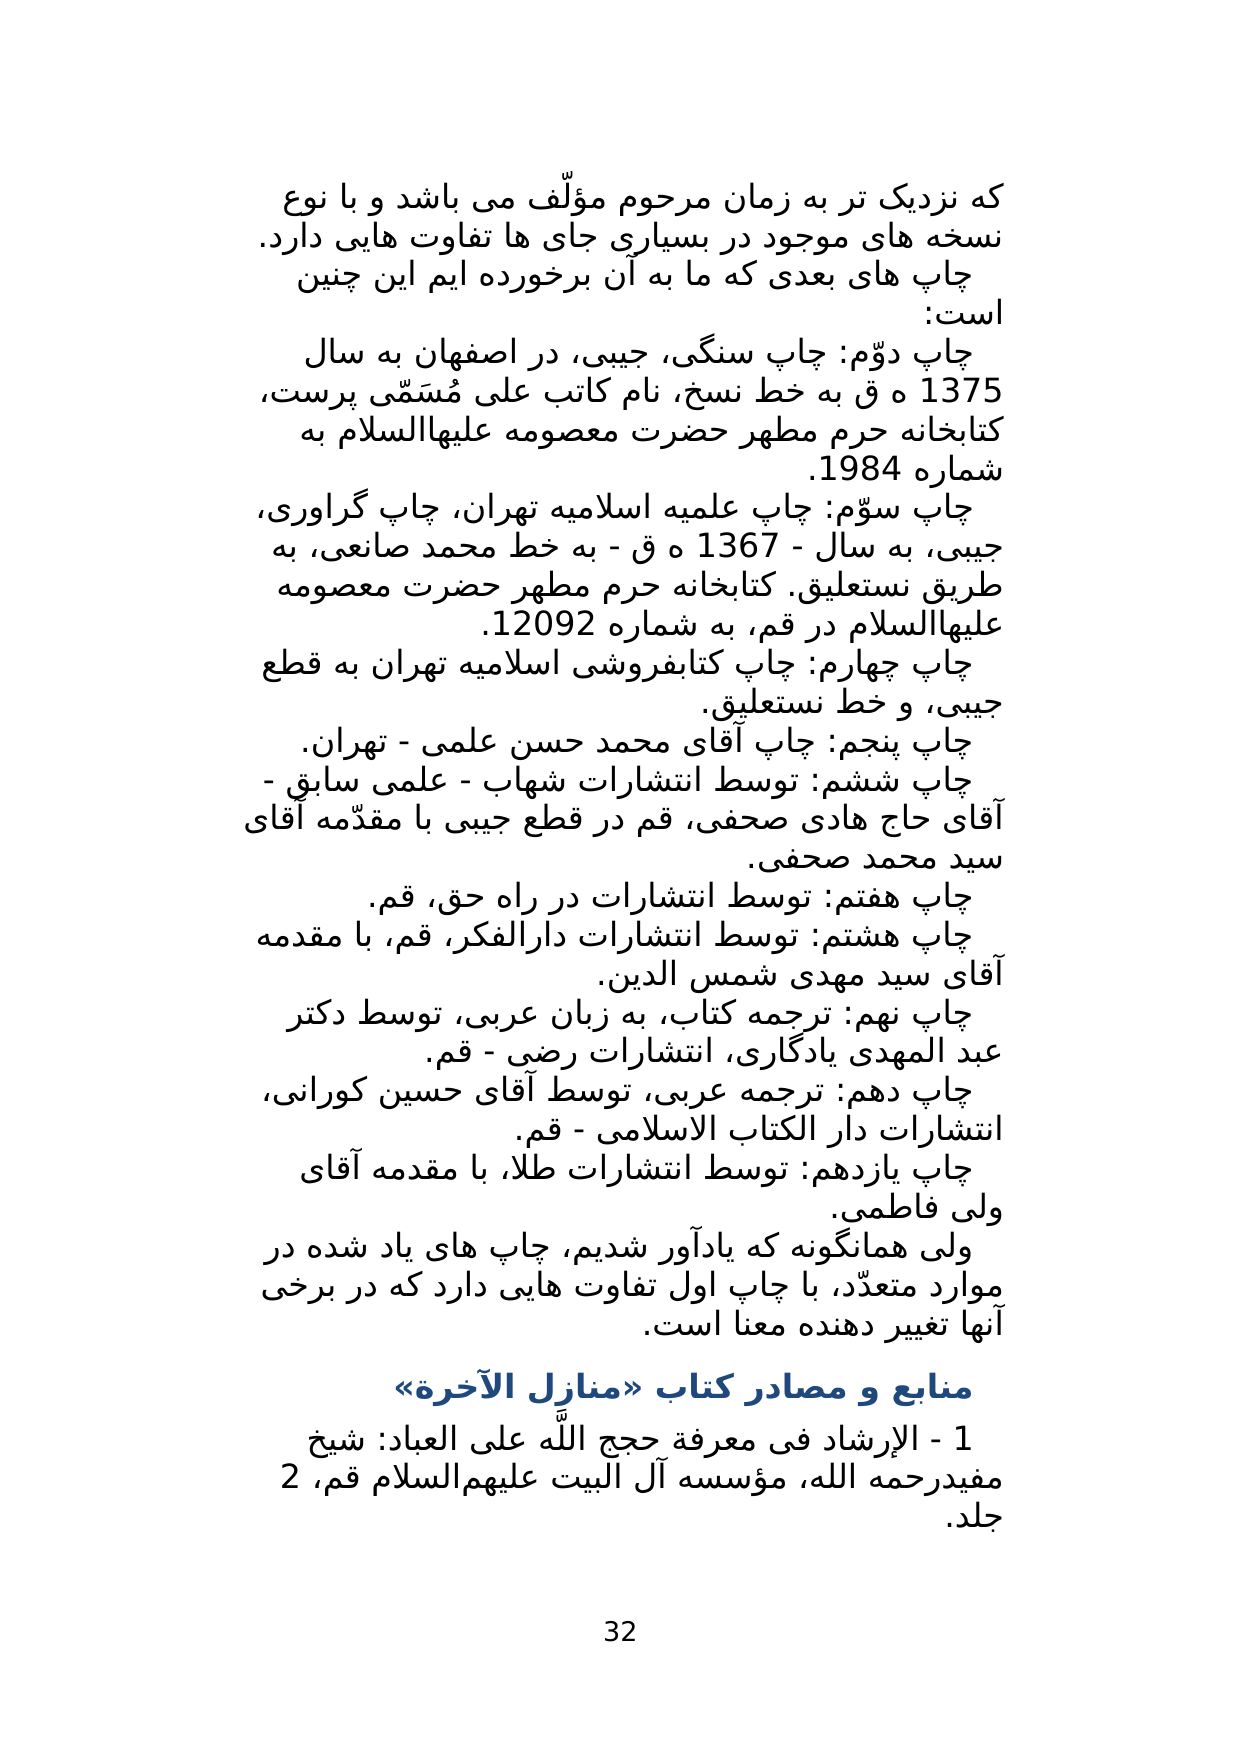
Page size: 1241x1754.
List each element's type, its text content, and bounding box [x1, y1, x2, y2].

subtitle منابع و مصادر کتاب «منازل الآخرة» [236, 1368, 1004, 1407]
text چاپ هفتم: توسط انتشارات در راه حق، قم. [236, 877, 1004, 915]
text ولی همانگونه که یادآور شدیم، چاپ های یاد شده در موارد متعدّد، با چاپ اول تفاوت هایی دارد که در برخی آنها تغییر دهنده معنا است. [236, 1226, 1004, 1343]
text چاپ هشتم: توسط انتشارات دارالفکر، قم، با مقدمه آقای سید مهدی شمس الدین. [236, 915, 1004, 993]
text چاپ دهم: ترجمه عربی، توسط آقای حسین کورانی، انتشارات دار الکتاب الاسلامی - قم. [236, 1071, 1004, 1148]
text چاپ نهم: ترجمه کتاب، به زبان عربی، توسط دکتر عبد المهدی یادگاری، انتشارات رضی - قم. [236, 993, 1004, 1071]
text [236, 177, 1004, 255]
text چاپ دوّم: چاپ سنگی، جیبی، در اصفهان به سال 1375 ه ق به خط نسخ، نام کاتب علی مُسَمّی پرست، کتابخانه حرم مطهر حضرت معصومه عليها‌السلام به شماره 1984. [236, 333, 1004, 488]
text چاپ چهارم: چاپ کتابفروشی اسلامیه تهران به قطع جیبی، و خط نستعلیق. [236, 643, 1004, 721]
text چاپ یازدهم: توسط انتشارات طلا، با مقدمه آقای ولی فاطمی. [236, 1148, 1004, 1226]
text 1 - الإرشاد فی معرفة حجج اللَّه علی العباد: شیخ مفیدرحمه الله، مؤسسه آل البیت عليهم‌السلام قم، 2 جلد. [236, 1419, 1004, 1536]
text چاپ سوّم: چاپ علمیه اسلامیه تهران، چاپ گراوری، جیبی، به سال - 1367 ه ق - به خط محمد صانعی، به طریق نستعلیق. کتابخانه حرم مطهر حضرت معصومه عليها‌السلام در قم، به شماره 12092. [236, 488, 1004, 643]
text چاپ ششم: توسط انتشارات شهاب - علمی سابق - آقای حاج هادی صحفی، قم در قطع جیبی با مقدّمه آقای سید محمد صحفی. [236, 760, 1004, 877]
text چاپ های بعدی که ما به آن برخورده ایم این چنین است: [236, 255, 1004, 333]
text چاپ پنجم: چاپ آقای محمد حسن علمی - تهران. [236, 721, 1004, 760]
